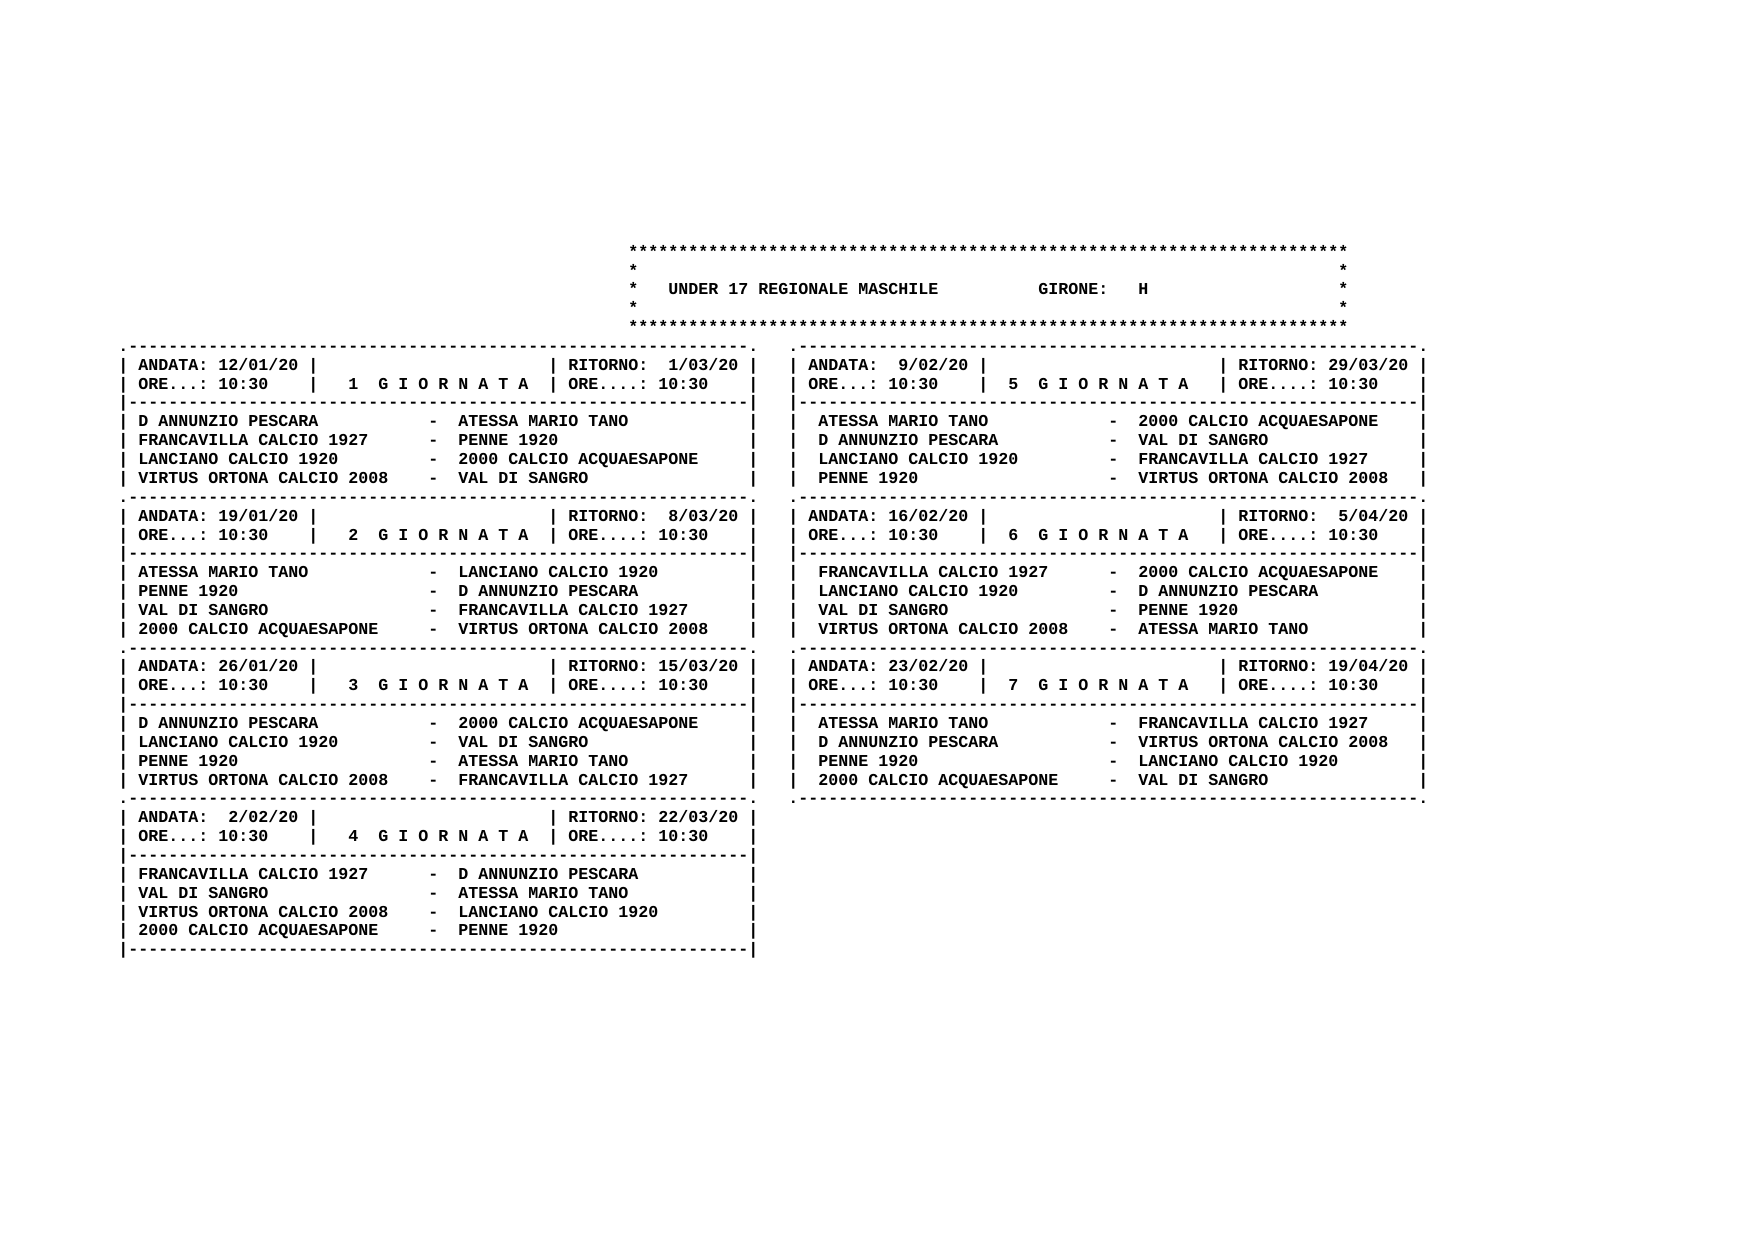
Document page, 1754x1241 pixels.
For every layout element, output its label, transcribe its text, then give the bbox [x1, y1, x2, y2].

text | ORE...: 10:30 | 2 G I O R N A T A | ORE....: 10:30 | | ORE...: 10:30 | 6 G I O R N A T A | ORE....: 10:30 | [118, 526, 1606, 545]
text | ANDATA: 12/01/20 | | RITORNO: 1/03/20 | | ANDATA: 9/02/20 | | RITORNO: 29/03/20 | [118, 356, 1606, 375]
text | LANCIANO CALCIO 1920 - 2000 CALCIO ACQUAESAPONE | | LANCIANO CALCIO 1920 - FRANCAVILLA CALCIO 1927 | [118, 451, 1606, 469]
text | D ANNUNZIO PESCARA - ATESSA MARIO TANO | | ATESSA MARIO TANO - 2000 CALCIO ACQUAESAPONE | [118, 413, 1606, 432]
text | FRANCAVILLA CALCIO 1927 - D ANNUNZIO PESCARA | [118, 865, 1606, 884]
text * UNDER 17 REGIONALE MASCHILE GIRONE: H * [118, 281, 1606, 300]
text | 2000 CALCIO ACQUAESAPONE - VIRTUS ORTONA CALCIO 2008 | | VIRTUS ORTONA CALCIO 2008 - ATESSA MARIO TANO | [118, 620, 1606, 639]
text |--------------------------------------------------------------| [118, 847, 1606, 865]
text | VIRTUS ORTONA CALCIO 2008 - FRANCAVILLA CALCIO 1927 | | 2000 CALCIO ACQUAESAPONE - VAL DI SANGRO | [118, 771, 1606, 790]
text |--------------------------------------------------------------| |--------------------------------------------------------------| [118, 696, 1606, 714]
text | ATESSA MARIO TANO - LANCIANO CALCIO 1920 | | FRANCAVILLA CALCIO 1927 - 2000 CALCIO ACQUAESAPONE | [118, 564, 1606, 583]
text | PENNE 1920 - D ANNUNZIO PESCARA | | LANCIANO CALCIO 1920 - D ANNUNZIO PESCARA | [118, 583, 1606, 601]
text | ANDATA: 19/01/20 | | RITORNO: 8/03/20 | | ANDATA: 16/02/20 | | RITORNO: 5/04/20 | [118, 507, 1606, 526]
text | ANDATA: 26/01/20 | | RITORNO: 15/03/20 | | ANDATA: 23/02/20 | | RITORNO: 19/04/20 | [118, 658, 1606, 677]
text | VIRTUS ORTONA CALCIO 2008 - VAL DI SANGRO | | PENNE 1920 - VIRTUS ORTONA CALCIO 2008 | [118, 469, 1606, 488]
text | ORE...: 10:30 | 1 G I O R N A T A | ORE....: 10:30 | | ORE...: 10:30 | 5 G I O R N A T A | ORE....: 10:30 | [118, 375, 1606, 394]
text ************************************************************************ [118, 319, 1606, 337]
text | 2000 CALCIO ACQUAESAPONE - PENNE 1920 | [118, 922, 1606, 941]
text | ANDATA: 2/02/20 | | RITORNO: 22/03/20 | [118, 809, 1606, 828]
text | VAL DI SANGRO - ATESSA MARIO TANO | [118, 884, 1606, 903]
text | FRANCAVILLA CALCIO 1927 - PENNE 1920 | | D ANNUNZIO PESCARA - VAL DI SANGRO | [118, 432, 1606, 451]
text | D ANNUNZIO PESCARA - 2000 CALCIO ACQUAESAPONE | | ATESSA MARIO TANO - FRANCAVILLA CALCIO 1927 | [118, 714, 1606, 733]
text |--------------------------------------------------------------| [118, 941, 1606, 960]
text .--------------------------------------------------------------. .--------------------------------------------------------------. [118, 639, 1606, 658]
text * * [118, 300, 1606, 319]
text | PENNE 1920 - ATESSA MARIO TANO | | PENNE 1920 - LANCIANO CALCIO 1920 | [118, 752, 1606, 771]
text |--------------------------------------------------------------| |--------------------------------------------------------------| [118, 394, 1606, 413]
text | VAL DI SANGRO - FRANCAVILLA CALCIO 1927 | | VAL DI SANGRO - PENNE 1920 | [118, 601, 1606, 620]
text | ORE...: 10:30 | 4 G I O R N A T A | ORE....: 10:30 | [118, 828, 1606, 847]
text * * [118, 262, 1606, 281]
text ************************************************************************ [118, 243, 1606, 262]
text | ORE...: 10:30 | 3 G I O R N A T A | ORE....: 10:30 | | ORE...: 10:30 | 7 G I O R N A T A | ORE....: 10:30 | [118, 677, 1606, 696]
text | VIRTUS ORTONA CALCIO 2008 - LANCIANO CALCIO 1920 | [118, 903, 1606, 922]
text .--------------------------------------------------------------. .--------------------------------------------------------------. [118, 337, 1606, 356]
text | LANCIANO CALCIO 1920 - VAL DI SANGRO | | D ANNUNZIO PESCARA - VIRTUS ORTONA CALCIO 2008 | [118, 733, 1606, 752]
text .--------------------------------------------------------------. .--------------------------------------------------------------. [118, 488, 1606, 507]
text .--------------------------------------------------------------. .--------------------------------------------------------------. [118, 790, 1606, 809]
text |--------------------------------------------------------------| |--------------------------------------------------------------| [118, 545, 1606, 564]
